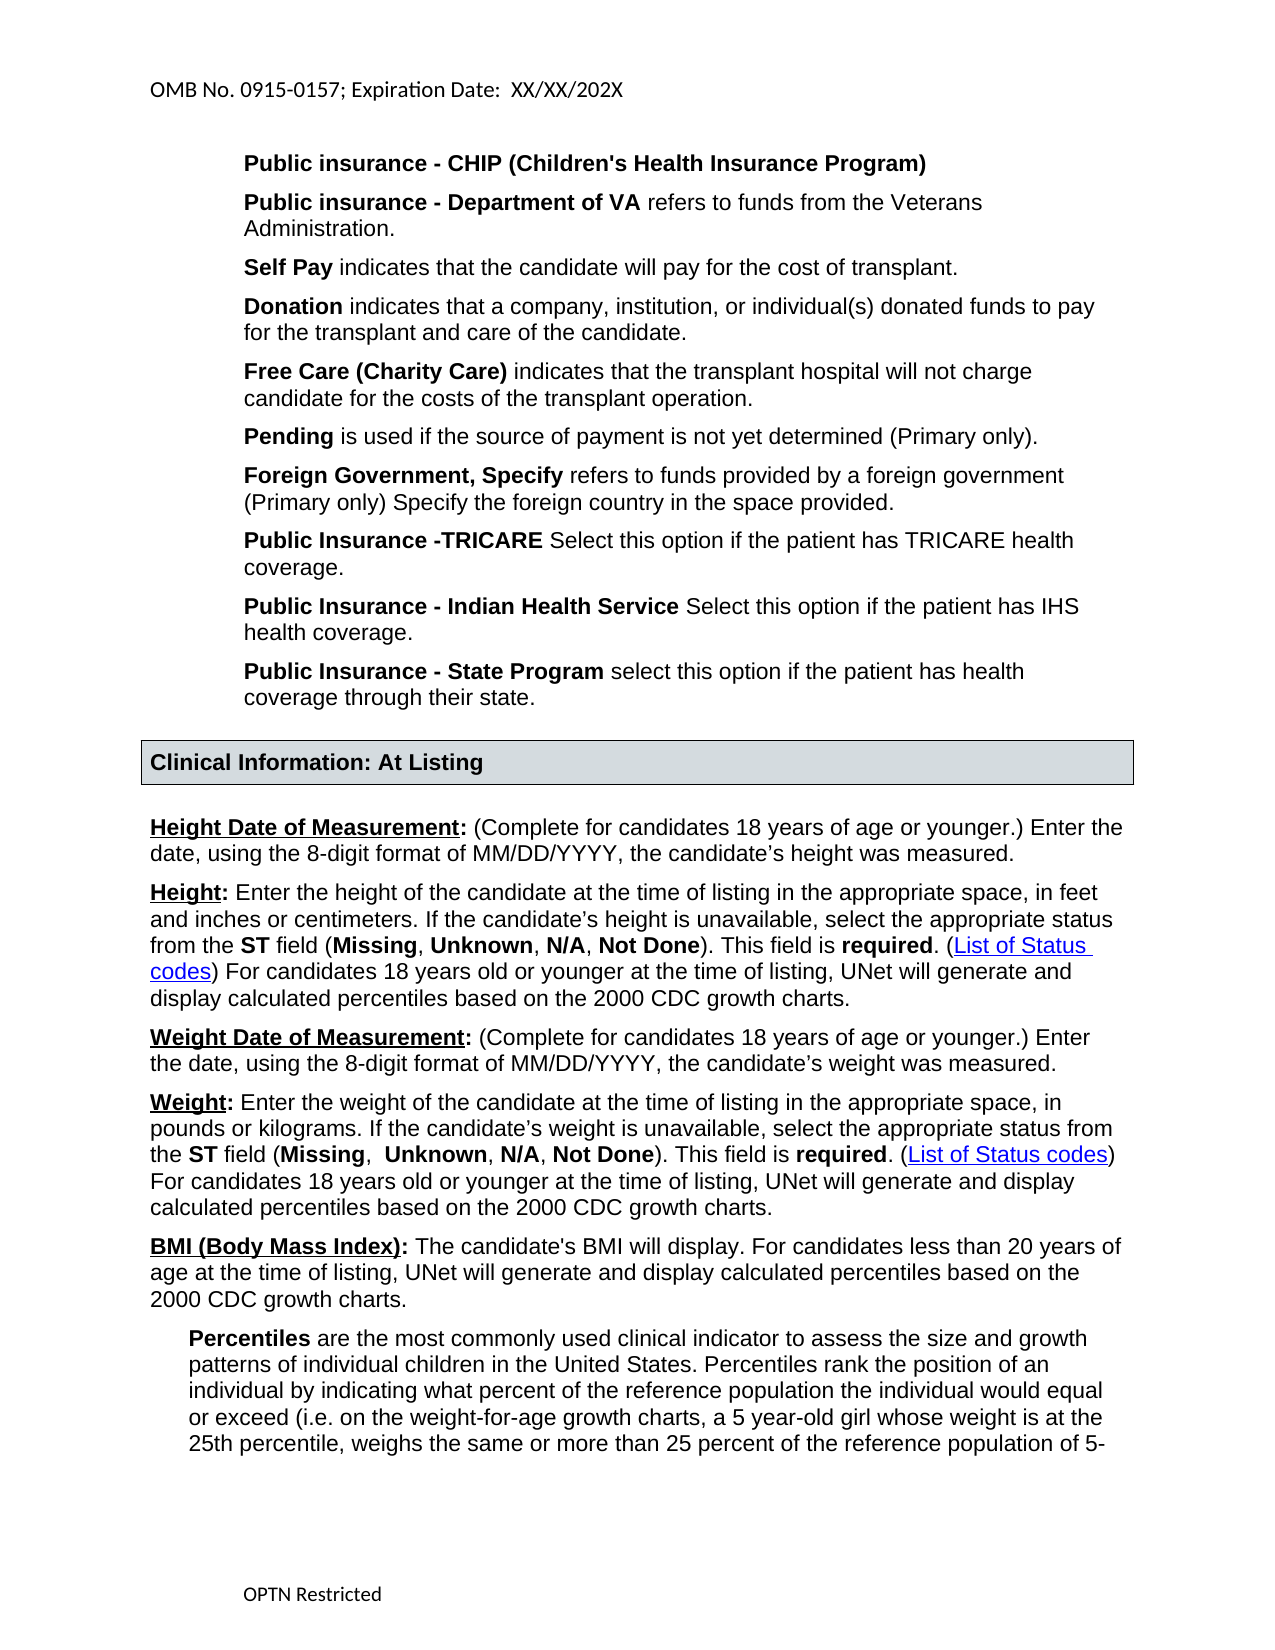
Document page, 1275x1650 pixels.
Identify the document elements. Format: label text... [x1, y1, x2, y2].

text Foreign Government, Specify refers to funds provided by a foreign government (Primary only) Specify the foreign country in the space provided. [244, 462, 1125, 515]
text Public Insurance - State Program select this option if the patient has health coverage through their state. [244, 658, 1125, 711]
text Free Care (Charity Care) indicates that the transplant hospital will not charge candidate for the costs of the transplant operation. [244, 358, 1125, 411]
text Weight Date of Measurement: (Complete for candidates 18 years of age or younger.) Enter the date, using the 8-digit format of MM/DD/YYYY, the candidate’s weight was measured. [150, 1023, 1125, 1076]
text Donation indicates that a company, institution, or individual(s) donated funds to pay for the transplant and care of the candidate. [244, 293, 1125, 346]
text Pending is used if the source of payment is not yet determined (Primary only). [244, 423, 1125, 450]
subtitle Clinical Information: At Listing [142, 741, 1133, 784]
text Public Insurance - Indian Health Service Select this option if the patient has IHS health coverage. [244, 593, 1125, 645]
text Self Pay indicates that the candidate will pay for the cost of transplant. [244, 254, 1125, 280]
text Public Insurance -TRICARE Select this option if the patient has TRICARE health coverage. [244, 527, 1125, 580]
text Public insurance - CHIP (Children's Health Insurance Program) [244, 150, 1125, 176]
text Height: Enter the height of the candidate at the time of listing in the appropriate space, in feet and inches or centimeters. If the candidate’s height is unavailable, select the appropriate status from the ST field (Missing, Unknown, N/A, Not Done). This field is required. (List of Status codes) For candidates 18 years old or younger at the time of listing, UNet will generate and display calculated percentiles based on the 2000 CDC growth charts. [150, 879, 1125, 1011]
text BMI (Body Mass Index): The candidate's BMI will display. For candidates less than 20 years of age at the time of listing, UNet will generate and display calculated percentiles based on the 2000 CDC growth charts. [150, 1233, 1125, 1312]
text Public insurance - Department of VA refers to funds from the Veterans Administration. [244, 189, 1125, 242]
text Height Date of Measurement: (Complete for candidates 18 years of age or younger.) Enter the date, using the 8-digit format of MM/DD/YYYY, the candidate’s height was measured. [150, 814, 1125, 867]
text Weight: Enter the weight of the candidate at the time of listing in the appropriate space, in pounds or kilograms. If the candidate’s weight is unavailable, select the appropriate status from the ST field (Missing, Unknown, N/A, Not Done). This field is required. (List of Status codes) For candidates 18 years old or younger at the time of listing, UNet will generate and display calculated percentiles based on the 2000 CDC growth charts. [150, 1089, 1125, 1220]
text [188, 1324, 1125, 1456]
